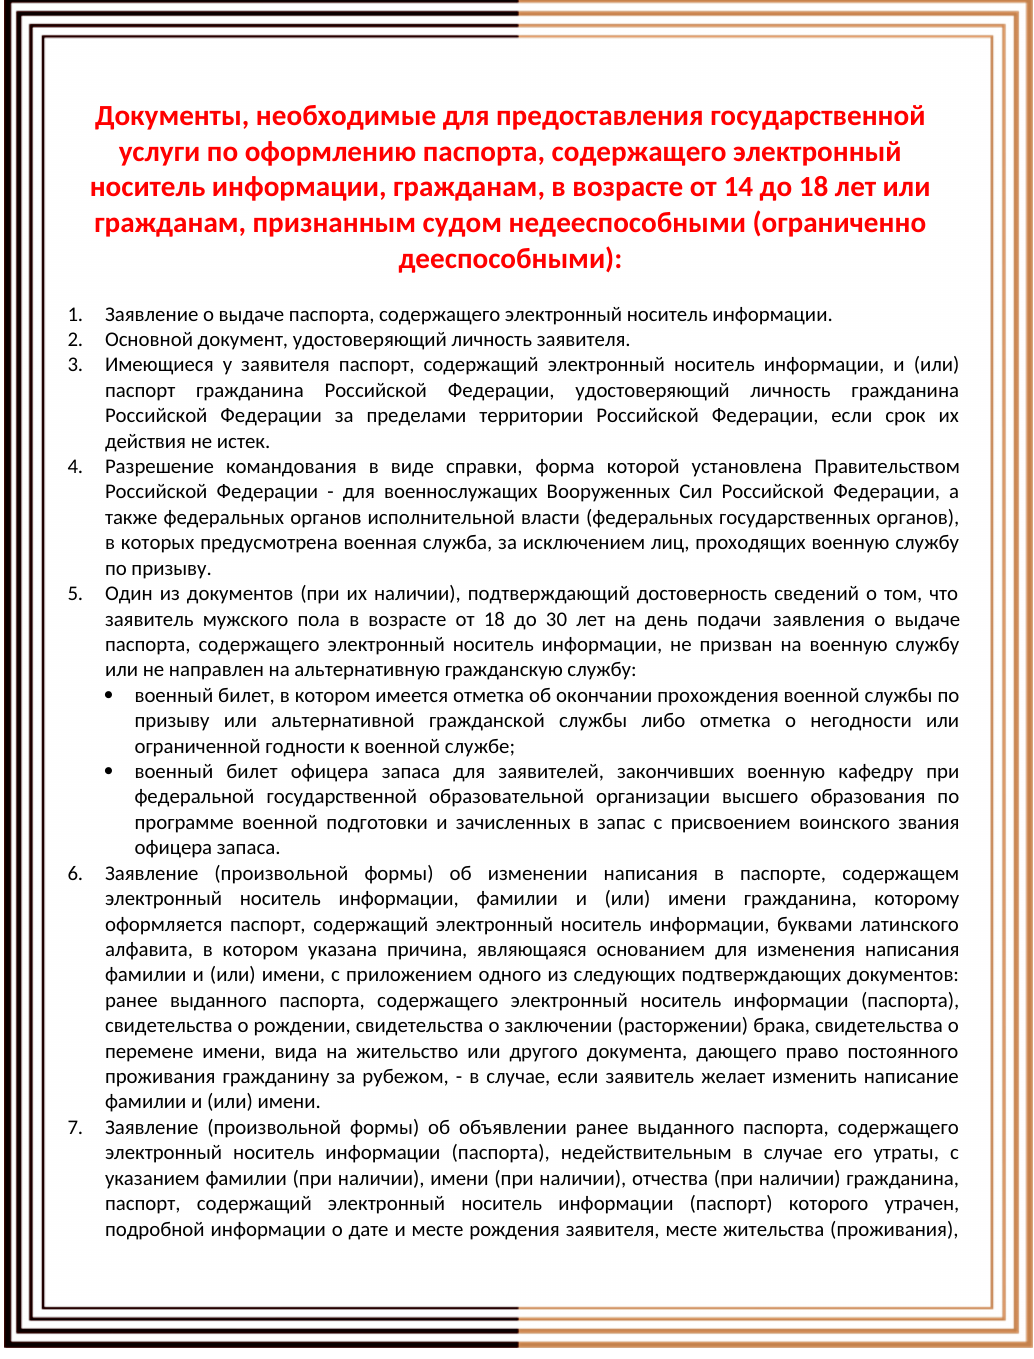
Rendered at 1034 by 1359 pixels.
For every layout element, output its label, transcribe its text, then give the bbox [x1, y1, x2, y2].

list Заявление о выдаче паспорта, содержащего электронный носитель информации. [67, 301, 960, 326]
list Имеющиеся у заявителя паспорт, содержащий электронный носитель информации, и (или) паспорт гражданина Российской Федерации, удостоверяющий личность гражданина Российской Федерации за пределами территории Российской Федерации, если срок их действия не истек. [67, 352, 960, 453]
list Заявление (произвольной формы) об изменении написания в паспорте, содержащем электронный носитель информации, фамилии и (или) имени гражданина, которому оформляется паспорт, содержащий электронный носитель информации, буквами латинского алфавита, в котором указана причина, являющаяся основанием для изменения написания фамилии и (или) имени, с приложением одного из следующих подтверждающих документов: ранее выданного паспорта, содержащего электронный носитель информации (паспорта), свидетельства о рождении, свидетельства о заключении (расторжении) брака, свидетельства о перемене имени, вида на жительство или другого документа, дающего право постоянного проживания гражданину за рубежом, - в случае, если заявитель желает изменить написание фамилии и (или) имени. [67, 860, 960, 1114]
list военный билет, в котором имеется отметка об окончании прохождения военной службы по призыву или альтернативной гражданской службы либо отметка о негодности или ограниченной годности к военной службе; [105, 682, 960, 758]
list военный билет офицера запаса для заявителей, закончивших военную кафедру при федеральной государственной образовательной организации высшего образования по программе военной подготовки и зачисленных в запас с присвоением воинского звания офицера запаса. [105, 758, 960, 860]
list Разрешение командования в виде справки, форма которой установлена Правительством Российской Федерации - для военнослужащих Вооруженных Сил Российской Федерации, а также федеральных органов исполнительной власти (федеральных государственных органов), в которых предусмотрена военная служба, за исключением лиц, проходящих военную службу по призыву. [67, 453, 960, 580]
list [67, 1114, 960, 1241]
text Документы, необходимые для предоставления государственной услуги по оформлению паспорта, содержащего электронный носитель информации, гражданам, в возрасте от 14 до 18 лет или гражданам, признанным судом недееспособными (ограниченно дееспособными): [60, 97, 960, 275]
picture [4, 0, 1033, 1348]
list Основной документ, удостоверяющий личность заявителя. [67, 326, 960, 352]
list Один из документов (при их наличии), подтверждающий достоверность сведений о том, что заявитель мужского пола в возрасте от 18 до 30 лет на день подачи заявления о выдаче паспорта, содержащего электронный носитель информации, не призван на военную службу или не направлен на альтернативную гражданскую службу: [67, 580, 960, 682]
